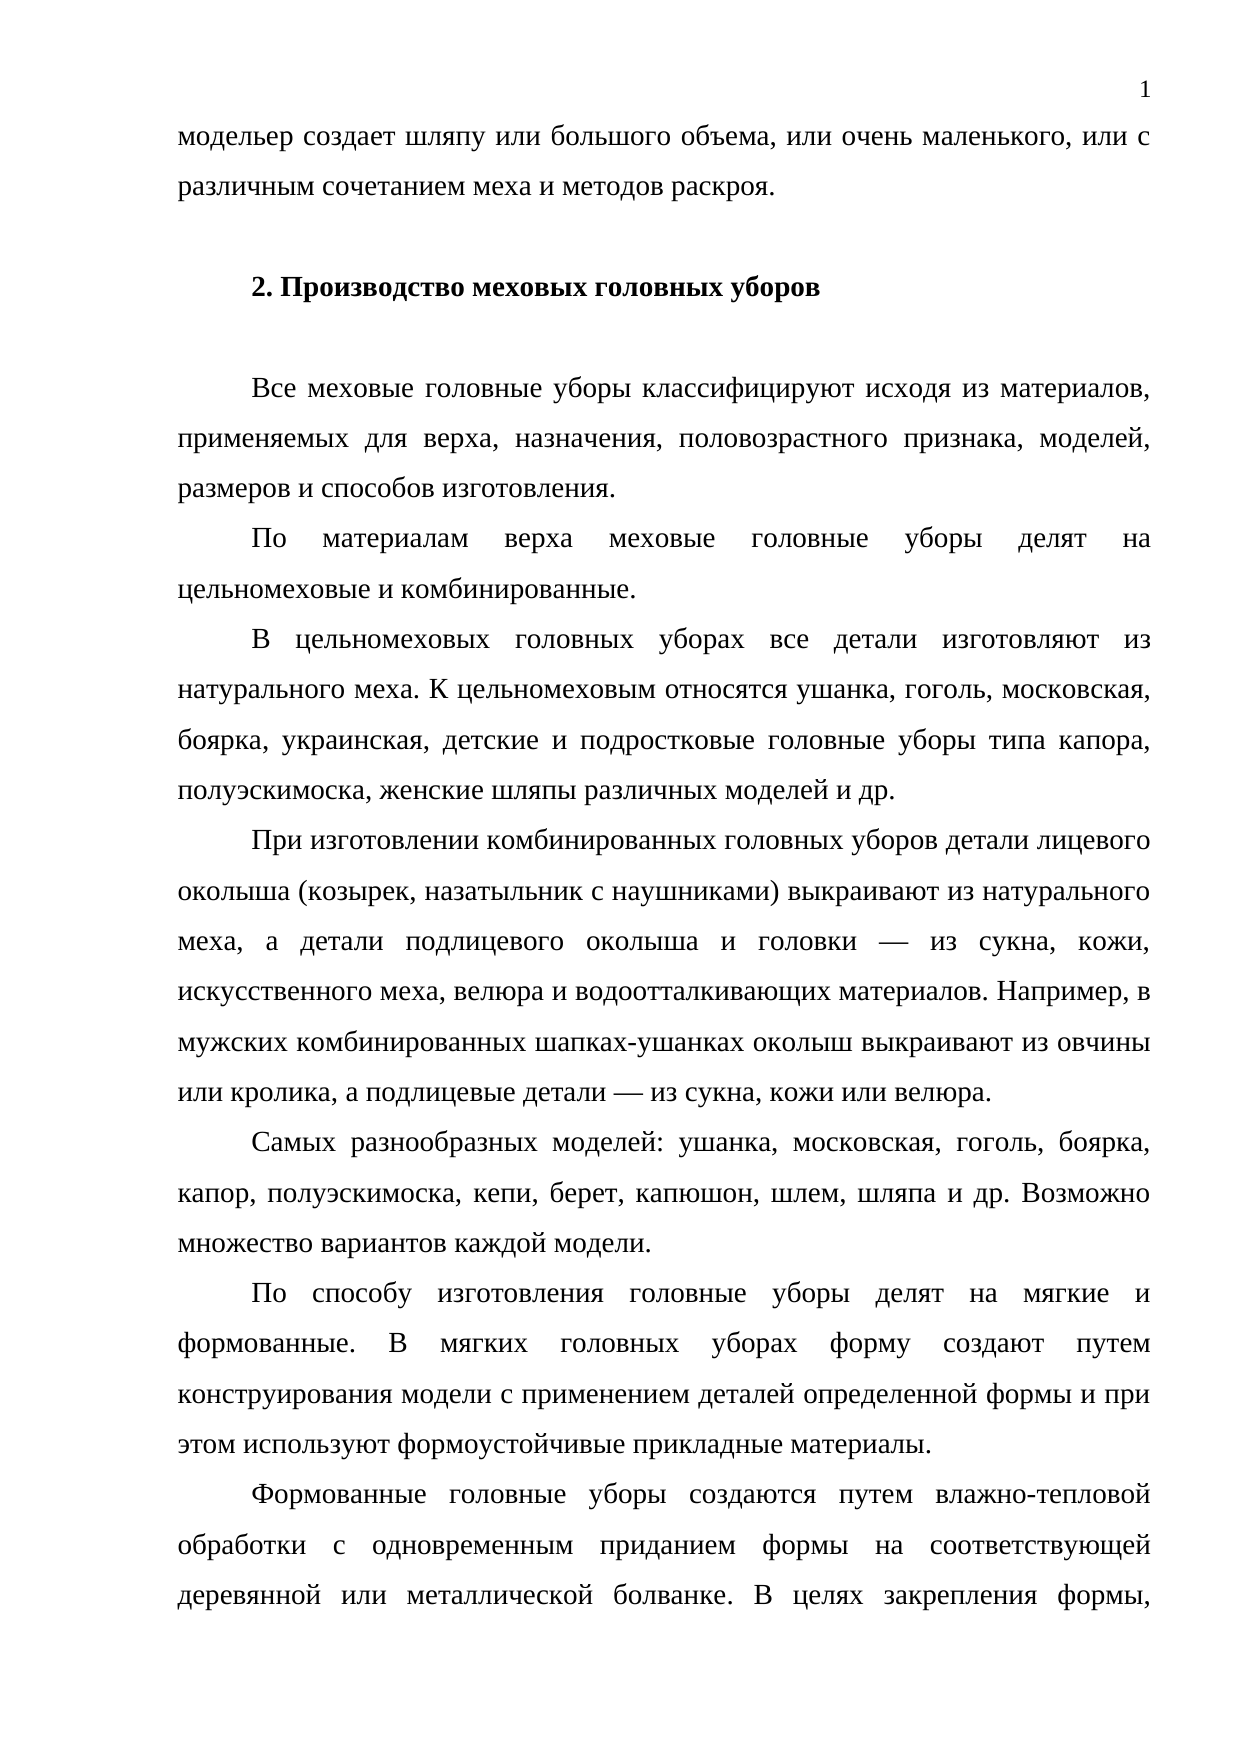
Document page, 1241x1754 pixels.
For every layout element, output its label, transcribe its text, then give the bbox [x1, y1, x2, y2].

text Самых разнообразных моделей: ушанка, московская, гоголь, боярка, капор, полуэскимоска, кепи, берет, капюшон, шлем, шляпа и др. Возможно множество вариантов каждой модели. [177, 1124, 1152, 1258]
text В цельномеховых головных уборах все детали изготовляют из натурального меха. К цельномеховым относятся ушанка, гоголь, московская, боярка, украинская, детские и подростковые головные уборы типа капора, полуэскимоска, женские шляпы различных моделей и др. [177, 621, 1152, 806]
text По материалам верха меховые головные уборы делят на цельномеховые и комбинированные. [177, 521, 1152, 604]
text При изготовлении комбинированных головных уборов детали лицевого околыша (козырек, назатыльник с наушниками) выкраивают из натурального меха, а детали подлицевого околыша и головки — из сукна, кожи, искусственного меха, велюра и водоотталкивающих материалов. Например, в мужских комбинированных шапках-ушанках околыш выкраивают из овчины или кролика, а подлицевые детали — из сукна, кожи или велюра. [177, 822, 1152, 1108]
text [177, 118, 1152, 202]
text Все меховые головные уборы классифицируют исходя из материалов, применяемых для верха, назначения, половозрастного признака, моделей, размеров и способов изготовления. [177, 370, 1152, 504]
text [177, 1477, 1152, 1611]
text По способу изготовления головные уборы делят на мягкие и формованные. В мягких головных уборах форму создают путем конструирования модели с применением деталей определенной формы и при этом используют формоустойчивые прикладные материалы. [177, 1275, 1152, 1460]
text 2. Производство меховых головных уборов [177, 269, 1152, 303]
